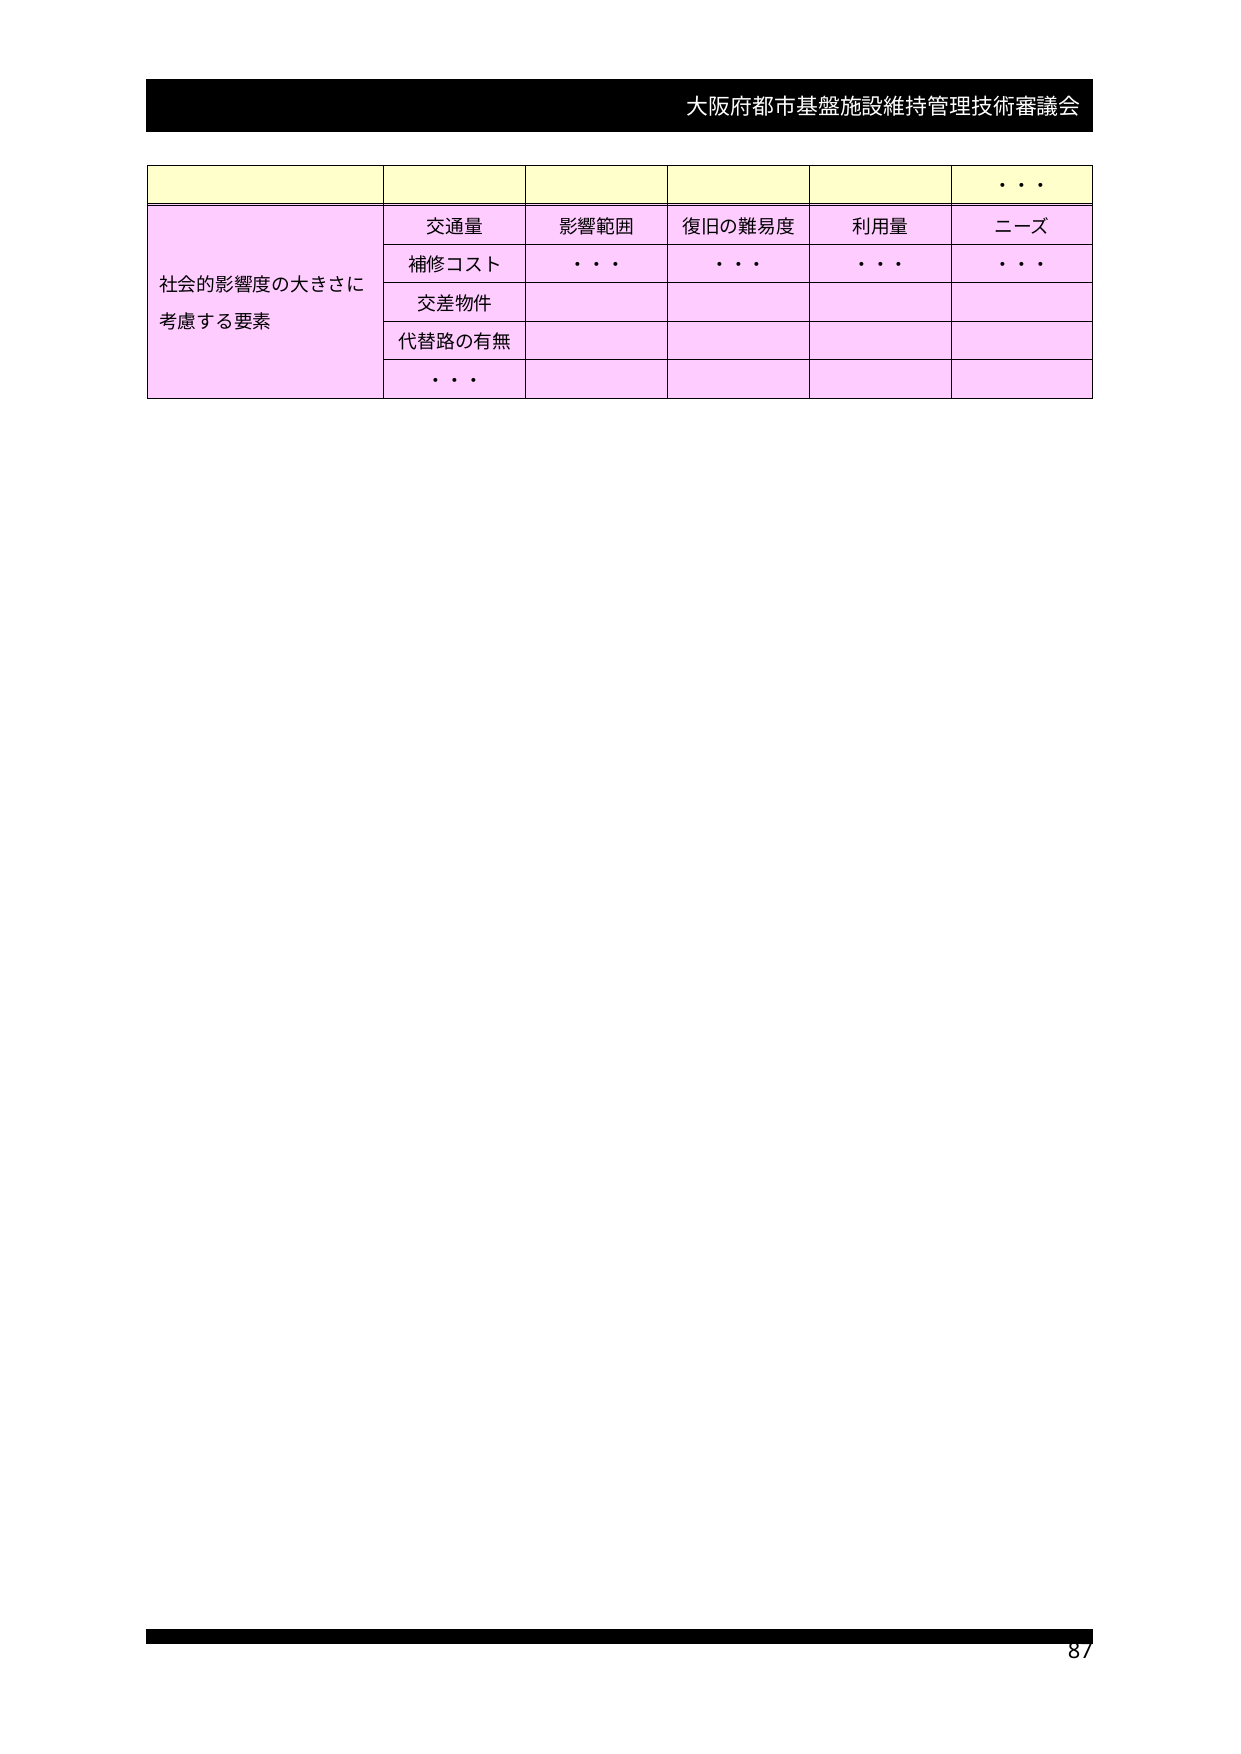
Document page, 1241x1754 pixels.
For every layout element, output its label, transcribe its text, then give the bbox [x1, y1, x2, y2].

table_cell 交通量 [384, 206, 525, 244]
table_cell 代替路の有無 [384, 322, 525, 359]
table_cell [668, 360, 809, 398]
table_cell 影響範囲 [526, 206, 667, 244]
table_cell [384, 166, 525, 203]
table_cell [952, 322, 1092, 359]
table_cell [810, 283, 951, 321]
table_cell 復旧の難易度 [668, 206, 809, 244]
table_cell [810, 322, 951, 359]
table_cell ・・・ [952, 245, 1092, 282]
table_cell [668, 283, 809, 321]
table_cell [952, 283, 1092, 321]
table_cell [526, 166, 667, 203]
table_cell [526, 360, 667, 398]
table_cell [668, 322, 809, 359]
table_cell 交差物件 [384, 283, 525, 321]
table_cell [668, 166, 809, 203]
table_cell ・・・ [668, 245, 809, 282]
table_cell [952, 360, 1092, 398]
table_cell 社会的影響度の大きさに 考慮する要素 [148, 206, 383, 398]
table_cell ・・・ [384, 360, 525, 398]
table_cell [810, 166, 951, 203]
table_cell [526, 283, 667, 321]
table_cell [526, 322, 667, 359]
table_cell ・・・ [526, 245, 667, 282]
table_cell 補修コスト [384, 245, 525, 282]
table_cell ・・・ [952, 166, 1092, 203]
table_cell 利用量 [810, 206, 951, 244]
table_cell [810, 360, 951, 398]
table_cell ニーズ [952, 206, 1092, 244]
table_cell ・・・ [810, 245, 951, 282]
